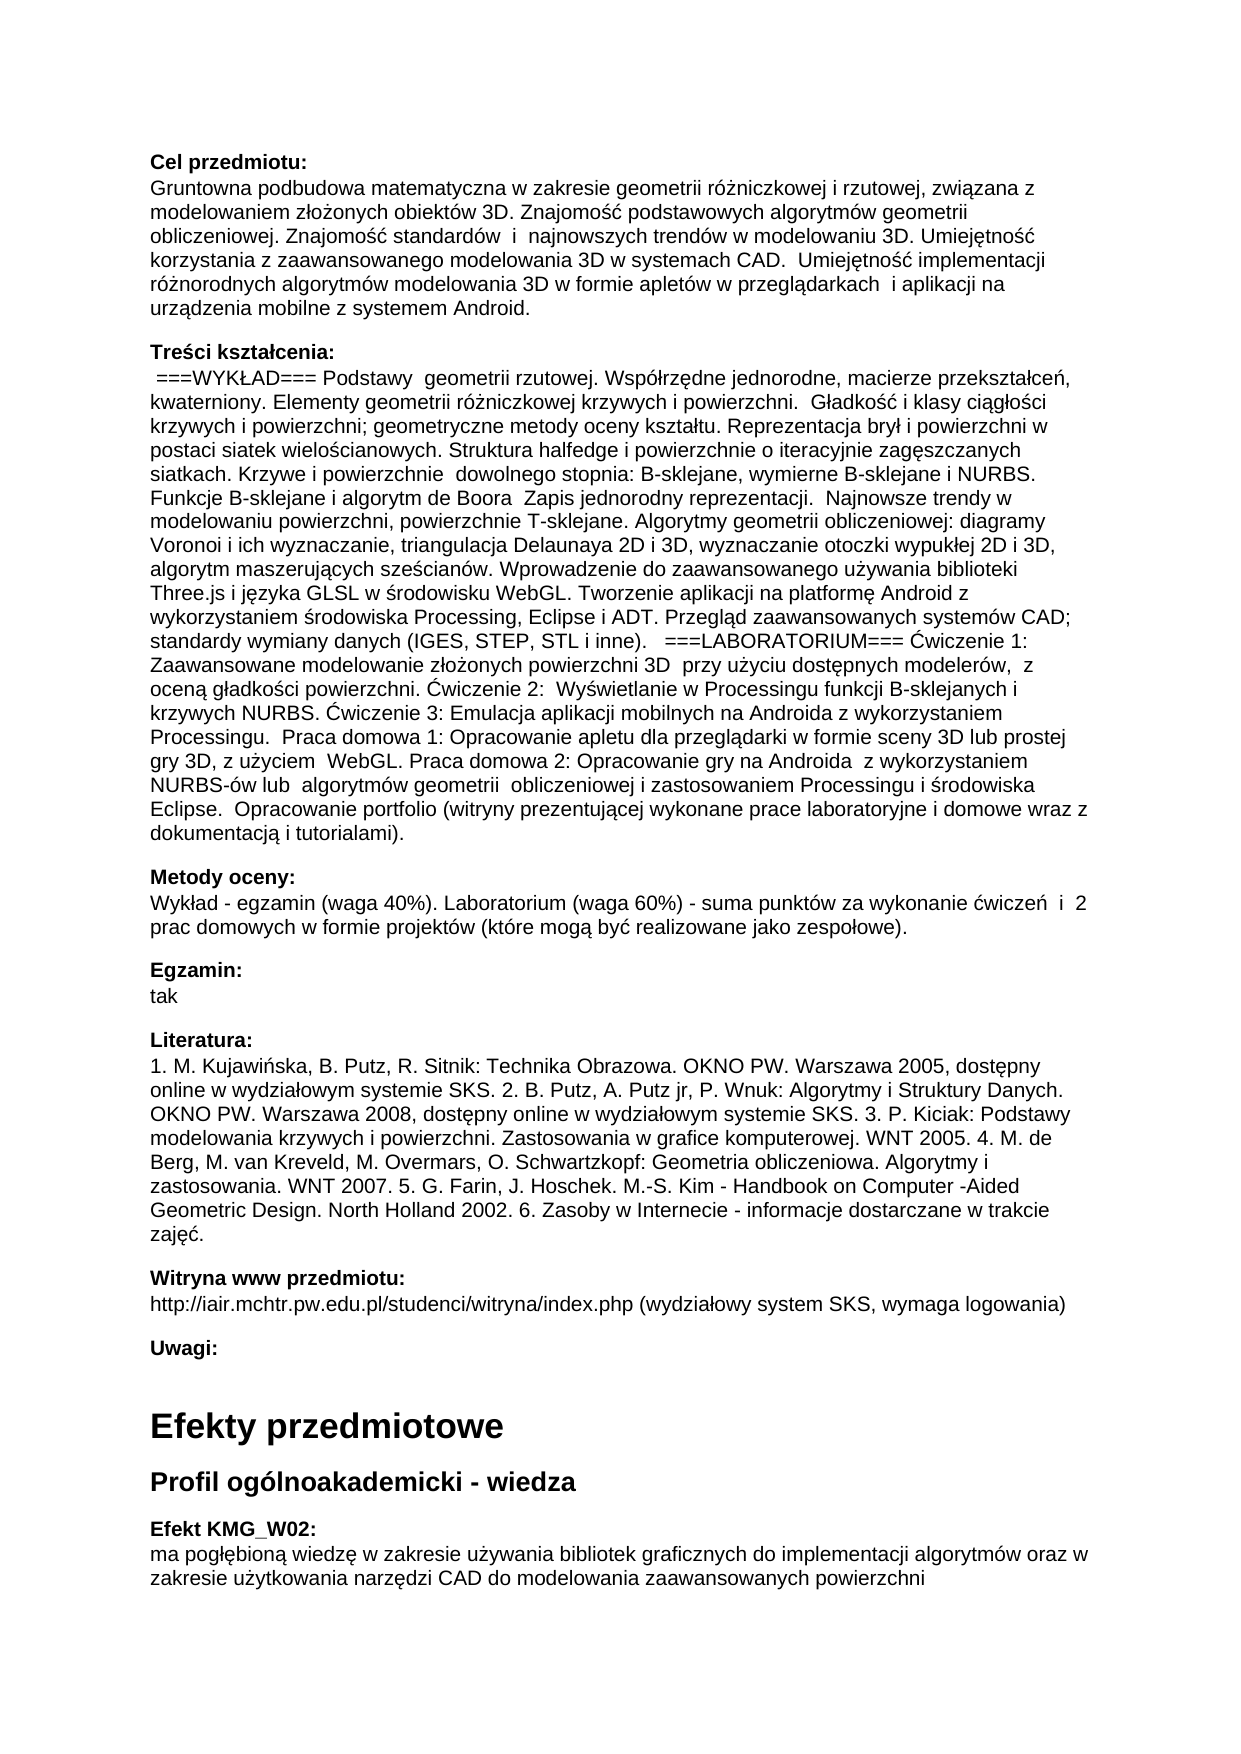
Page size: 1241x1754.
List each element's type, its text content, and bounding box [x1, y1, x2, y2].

text http://iair.mchtr.pw.edu.pl/studenci/witryna/index.php (wydziałowy system SKS, wymaga logowania) [150, 1292, 1090, 1316]
text ===WYKŁAD=== Podstawy geometrii rzutowej. Współrzędne jednorodne, macierze przekształceń, kwaterniony. Elementy geometrii różniczkowej krzywych i powierzchni. Gładkość i klasy ciągłości krzywych i powierzchni; geometryczne metody oceny kształtu. Reprezentacja brył i powierzchni w postaci siatek wielościanowych. Struktura halfedge i powierzchnie o iteracyjnie zagęszczanych siatkach. Krzywe i powierzchnie dowolnego stopnia: B-sklejane, wymierne B-sklejane i NURBS. Funkcje B-sklejane i algorytm de Boora Zapis jednorodny reprezentacji. Najnowsze trendy w modelowaniu powierzchni, powierzchnie T-sklejane. Algorytmy geometrii obliczeniowej: diagramy Voronoi i ich wyznaczanie, triangulacja Delaunaya 2D i 3D, wyznaczanie otoczki wypukłej 2D i 3D, algorytm maszerujących sześcianów. Wprowadzenie do zaawansowanego używania biblioteki Three.js i języka GLSL w środowisku WebGL. Tworzenie aplikacji na platformę Android z wykorzystaniem środowiska Processing, Eclipse i ADT. Przegląd zaawansowanych systemów CAD; standardy wymiany danych (IGES, STEP, STL i inne). ===LABORATORIUM=== Ćwiczenie 1: Zaawansowane modelowanie złożonych powierzchni 3D przy użyciu dostępnych modelerów, z oceną gładkości powierzchni. Ćwiczenie 2: Wyświetlanie w Processingu funkcji B-sklejanych i krzywych NURBS. Ćwiczenie 3: Emulacja aplikacji mobilnych na Androida z wykorzystaniem Processingu. Praca domowa 1: Opracowanie apletu dla przeglądarki w formie sceny 3D lub prostej gry 3D, z użyciem WebGL. Praca domowa 2: Opracowanie gry na Androida z wykorzystaniem NURBS-ów lub algorytmów geometrii obliczeniowej i zastosowaniem Processingu i środowiska Eclipse. Opracowanie portfolio (witryny prezentującej wykonane prace laboratoryjne i domowe wraz z dokumentacją i tutorialami). [150, 366, 1090, 845]
text Literatura: [150, 1028, 1090, 1052]
subtitle Efekty przedmiotowe [150, 1405, 1090, 1446]
text Treści kształcenia: [150, 339, 1090, 363]
text Egzamin: [150, 958, 1090, 982]
text Cel przedmiotu: [150, 150, 1090, 174]
text Uwagi: [150, 1335, 1090, 1359]
text Efekt KMG_W02: [150, 1517, 1090, 1541]
text Metody oceny: [150, 864, 1090, 888]
text Gruntowna podbudowa matematyczna w zakresie geometrii różniczkowej i rzutowej, związana z modelowaniem złożonych obiektów 3D. Znajomość podstawowych algorytmów geometrii obliczeniowej. Znajomość standardów i najnowszych trendów w modelowaniu 3D. Umiejętność korzystania z zaawansowanego modelowania 3D w systemach CAD. Umiejętność implementacji różnorodnych algorytmów modelowania 3D w formie apletów w przeglądarkach i aplikacji na urządzenia mobilne z systemem Android. [150, 176, 1090, 320]
subtitle Profil ogólnoakademicki - wiedza [150, 1466, 1090, 1497]
text ma pogłębioną wiedzę w zakresie używania bibliotek graficznych do implementacji algorytmów oraz w zakresie użytkowania narzędzi CAD do modelowania zaawansowanych powierzchni [150, 1542, 1090, 1590]
text Witryna www przedmiotu: [150, 1266, 1090, 1289]
text tak [150, 984, 1090, 1008]
text 1. M. Kujawińska, B. Putz, R. Sitnik: Technika Obrazowa. OKNO PW. Warszawa 2005, dostępny online w wydziałowym systemie SKS. 2. B. Putz, A. Putz jr, P. Wnuk: Algorytmy i Struktury Danych. OKNO PW. Warszawa 2008, dostępny online w wydziałowym systemie SKS. 3. P. Kiciak: Podstawy modelowania krzywych i powierzchni. Zastosowania w grafice komputerowej. WNT 2005. 4. M. de Berg, M. van Kreveld, M. Overmars, O. Schwartzkopf: Geometria obliczeniowa. Algorytmy i zastosowania. WNT 2007. 5. G. Farin, J. Hoschek. M.-S. Kim - Handbook on Computer -Aided Geometric Design. North Holland 2002. 6. Zasoby w Internecie - informacje dostarczane w trakcie zajęć. [150, 1054, 1090, 1246]
text Wykład - egzamin (waga 40%). Laboratorium (waga 60%) - suma punktów za wykonanie ćwiczeń i 2 prac domowych w formie projektów (które mogą być realizowane jako zespołowe). [150, 891, 1090, 938]
